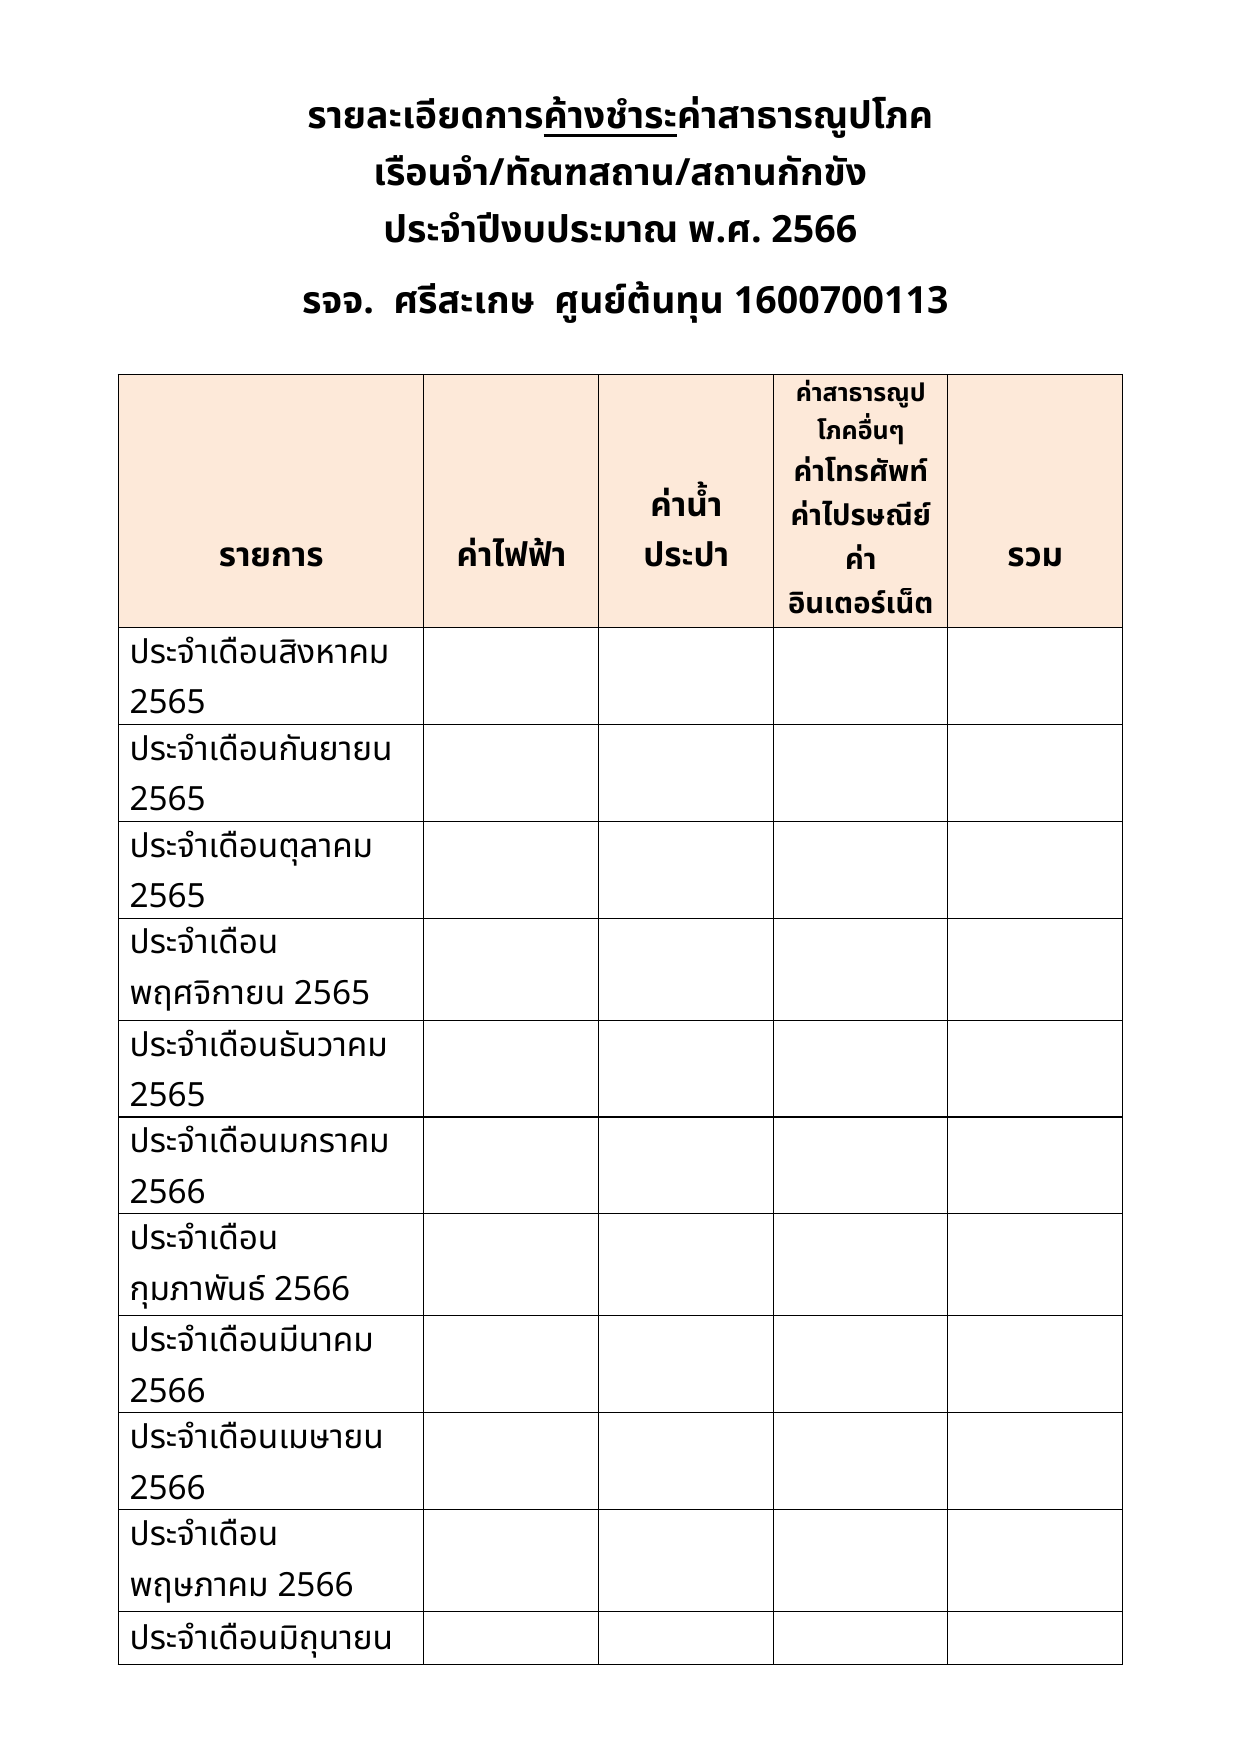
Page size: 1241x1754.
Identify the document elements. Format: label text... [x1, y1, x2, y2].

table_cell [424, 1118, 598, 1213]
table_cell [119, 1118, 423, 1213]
text ประจำปีงบประมาณ พ.ศ. 2566 [118, 202, 1122, 259]
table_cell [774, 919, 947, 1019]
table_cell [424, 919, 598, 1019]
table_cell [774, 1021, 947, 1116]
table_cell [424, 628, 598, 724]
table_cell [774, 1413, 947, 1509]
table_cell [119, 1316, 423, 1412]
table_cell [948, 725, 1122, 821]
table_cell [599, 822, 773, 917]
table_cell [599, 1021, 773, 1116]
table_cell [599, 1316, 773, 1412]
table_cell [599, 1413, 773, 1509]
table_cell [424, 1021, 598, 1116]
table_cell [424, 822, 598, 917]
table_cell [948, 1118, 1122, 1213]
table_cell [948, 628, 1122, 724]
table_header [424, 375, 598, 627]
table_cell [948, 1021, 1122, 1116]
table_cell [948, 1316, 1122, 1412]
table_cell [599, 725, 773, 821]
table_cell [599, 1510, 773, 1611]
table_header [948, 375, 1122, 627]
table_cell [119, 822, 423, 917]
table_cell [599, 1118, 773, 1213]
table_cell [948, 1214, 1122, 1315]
text รายละเอียดการค้างชำระค่าสาธารณูปโภค [118, 89, 1122, 145]
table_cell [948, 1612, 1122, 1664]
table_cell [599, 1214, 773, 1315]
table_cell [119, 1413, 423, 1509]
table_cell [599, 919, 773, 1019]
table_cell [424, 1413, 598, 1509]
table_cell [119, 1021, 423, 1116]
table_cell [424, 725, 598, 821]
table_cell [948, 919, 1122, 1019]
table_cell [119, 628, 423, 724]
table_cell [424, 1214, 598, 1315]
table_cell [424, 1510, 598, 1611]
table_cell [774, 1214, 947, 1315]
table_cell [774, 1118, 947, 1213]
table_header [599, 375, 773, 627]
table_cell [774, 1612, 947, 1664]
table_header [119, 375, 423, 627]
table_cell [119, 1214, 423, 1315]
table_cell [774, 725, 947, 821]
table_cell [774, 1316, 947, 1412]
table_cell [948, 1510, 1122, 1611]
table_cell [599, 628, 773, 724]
text รจจ. ศรีสะเกษ ศูนย์ต้นทุน 1600700113 [118, 273, 1122, 330]
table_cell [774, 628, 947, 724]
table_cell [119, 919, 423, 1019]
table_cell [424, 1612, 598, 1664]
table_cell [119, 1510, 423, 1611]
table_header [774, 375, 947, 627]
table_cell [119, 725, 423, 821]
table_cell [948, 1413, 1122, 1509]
text เรือนจำ/ทัณฑสถาน/สถานกักขัง [118, 145, 1122, 202]
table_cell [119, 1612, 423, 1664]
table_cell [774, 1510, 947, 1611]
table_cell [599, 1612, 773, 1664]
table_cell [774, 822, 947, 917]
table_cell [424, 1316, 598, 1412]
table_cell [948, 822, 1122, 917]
